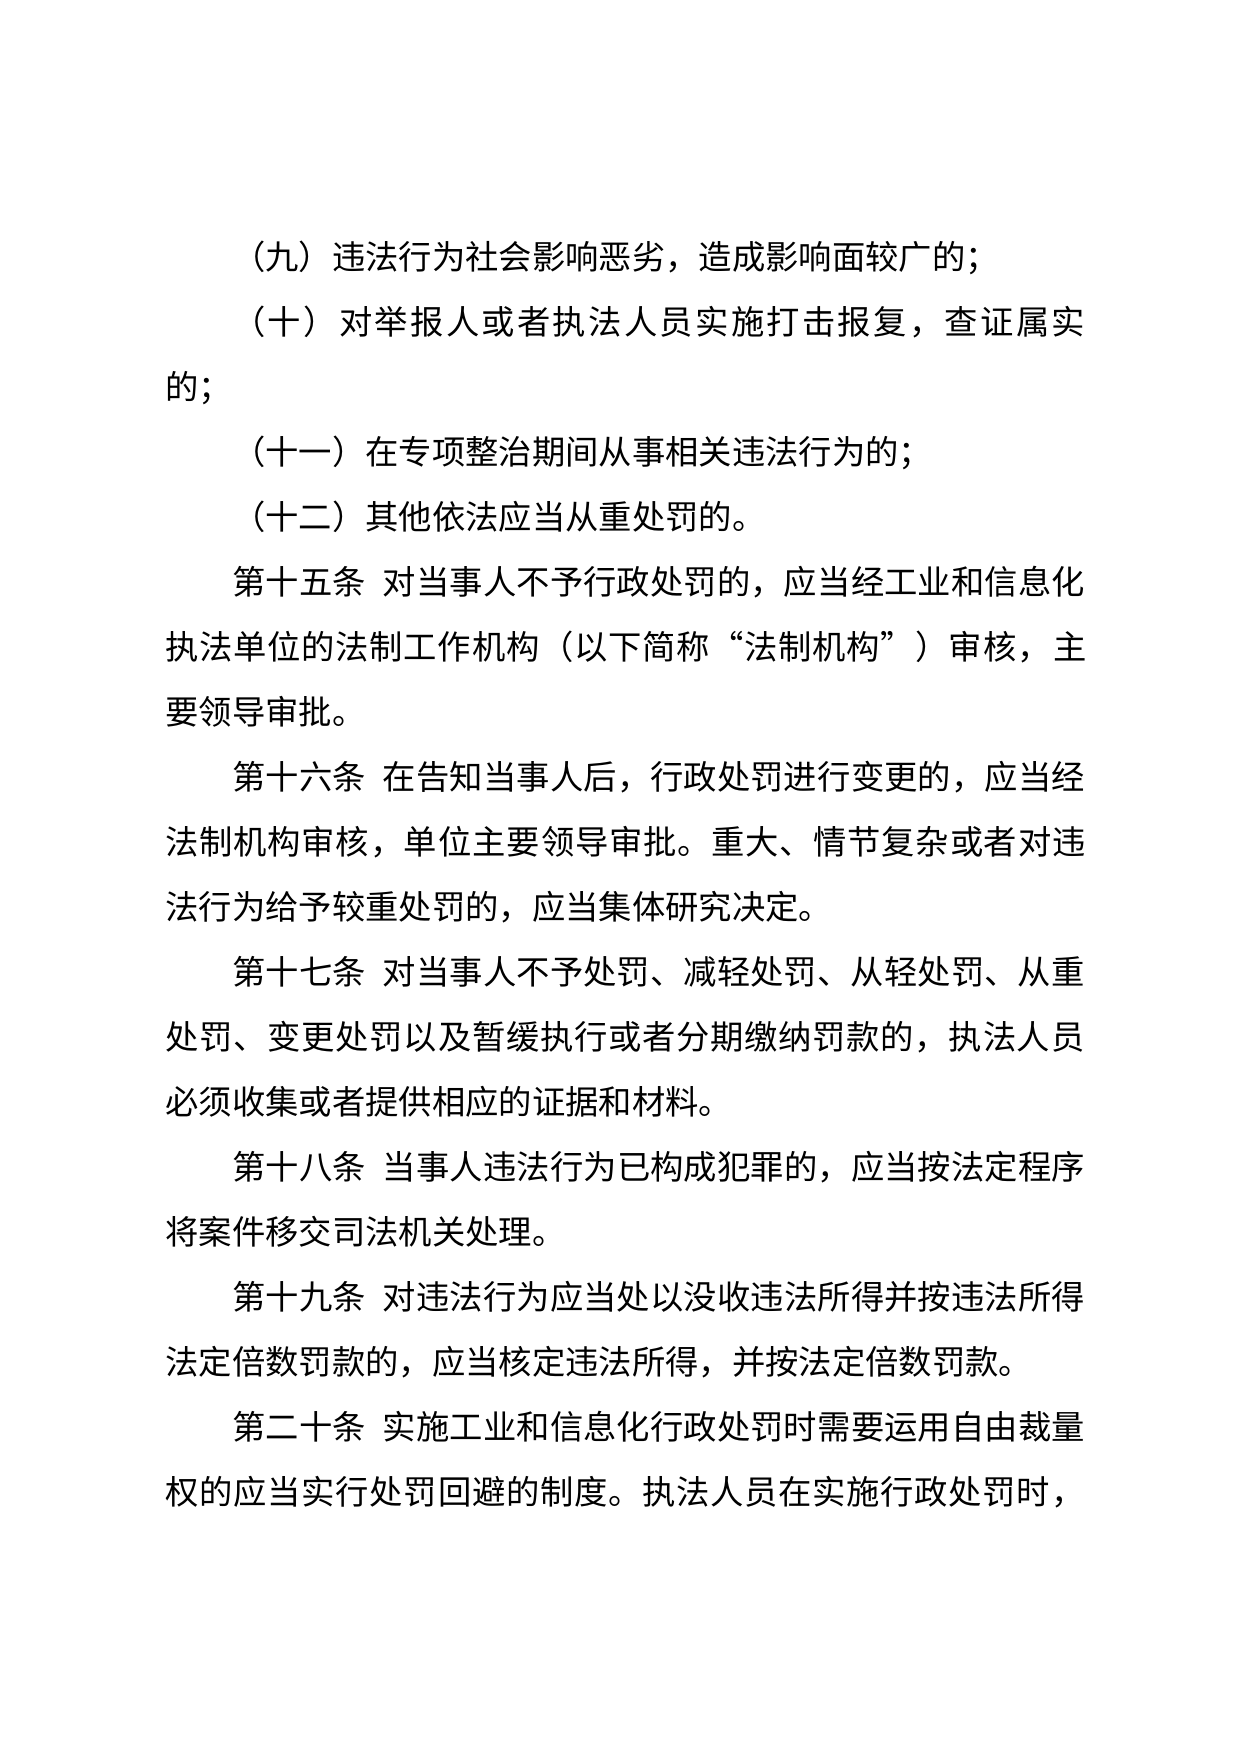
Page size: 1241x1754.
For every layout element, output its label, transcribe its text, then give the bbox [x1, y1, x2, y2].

text （十）对举报人或者执法人员实施打击报复，查证属实的； [165, 287, 1087, 417]
text 第十七条 对当事人不予处罚、减轻处罚、从轻处罚、从重处罚、变更处罚以及暂缓执行或者分期缴纳罚款的，执法人员必须收集或者提供相应的证据和材料。 [165, 937, 1087, 1132]
text 第十九条 对违法行为应当处以没收违法所得并按违法所得法定倍数罚款的，应当核定违法所得，并按法定倍数罚款。 [165, 1262, 1087, 1392]
text 第十五条 对当事人不予行政处罚的，应当经工业和信息化执法单位的法制工作机构（以下简称“法制机构”）审核，主要领导审批。 [165, 547, 1087, 742]
text （十一）在专项整治期间从事相关违法行为的； [165, 417, 1087, 482]
text 第十八条 当事人违法行为已构成犯罪的，应当按法定程序将案件移交司法机关处理。 [165, 1132, 1087, 1262]
text （十二）其他依法应当从重处罚的。 [165, 482, 1087, 547]
text （九）违法行为社会影响恶劣，造成影响面较广的； [165, 222, 1087, 287]
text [165, 1392, 1087, 1522]
text 第十六条 在告知当事人后，行政处罚进行变更的，应当经法制机构审核，单位主要领导审批。重大、情节复杂或者对违法行为给予较重处罚的，应当集体研究决定。 [165, 742, 1087, 937]
